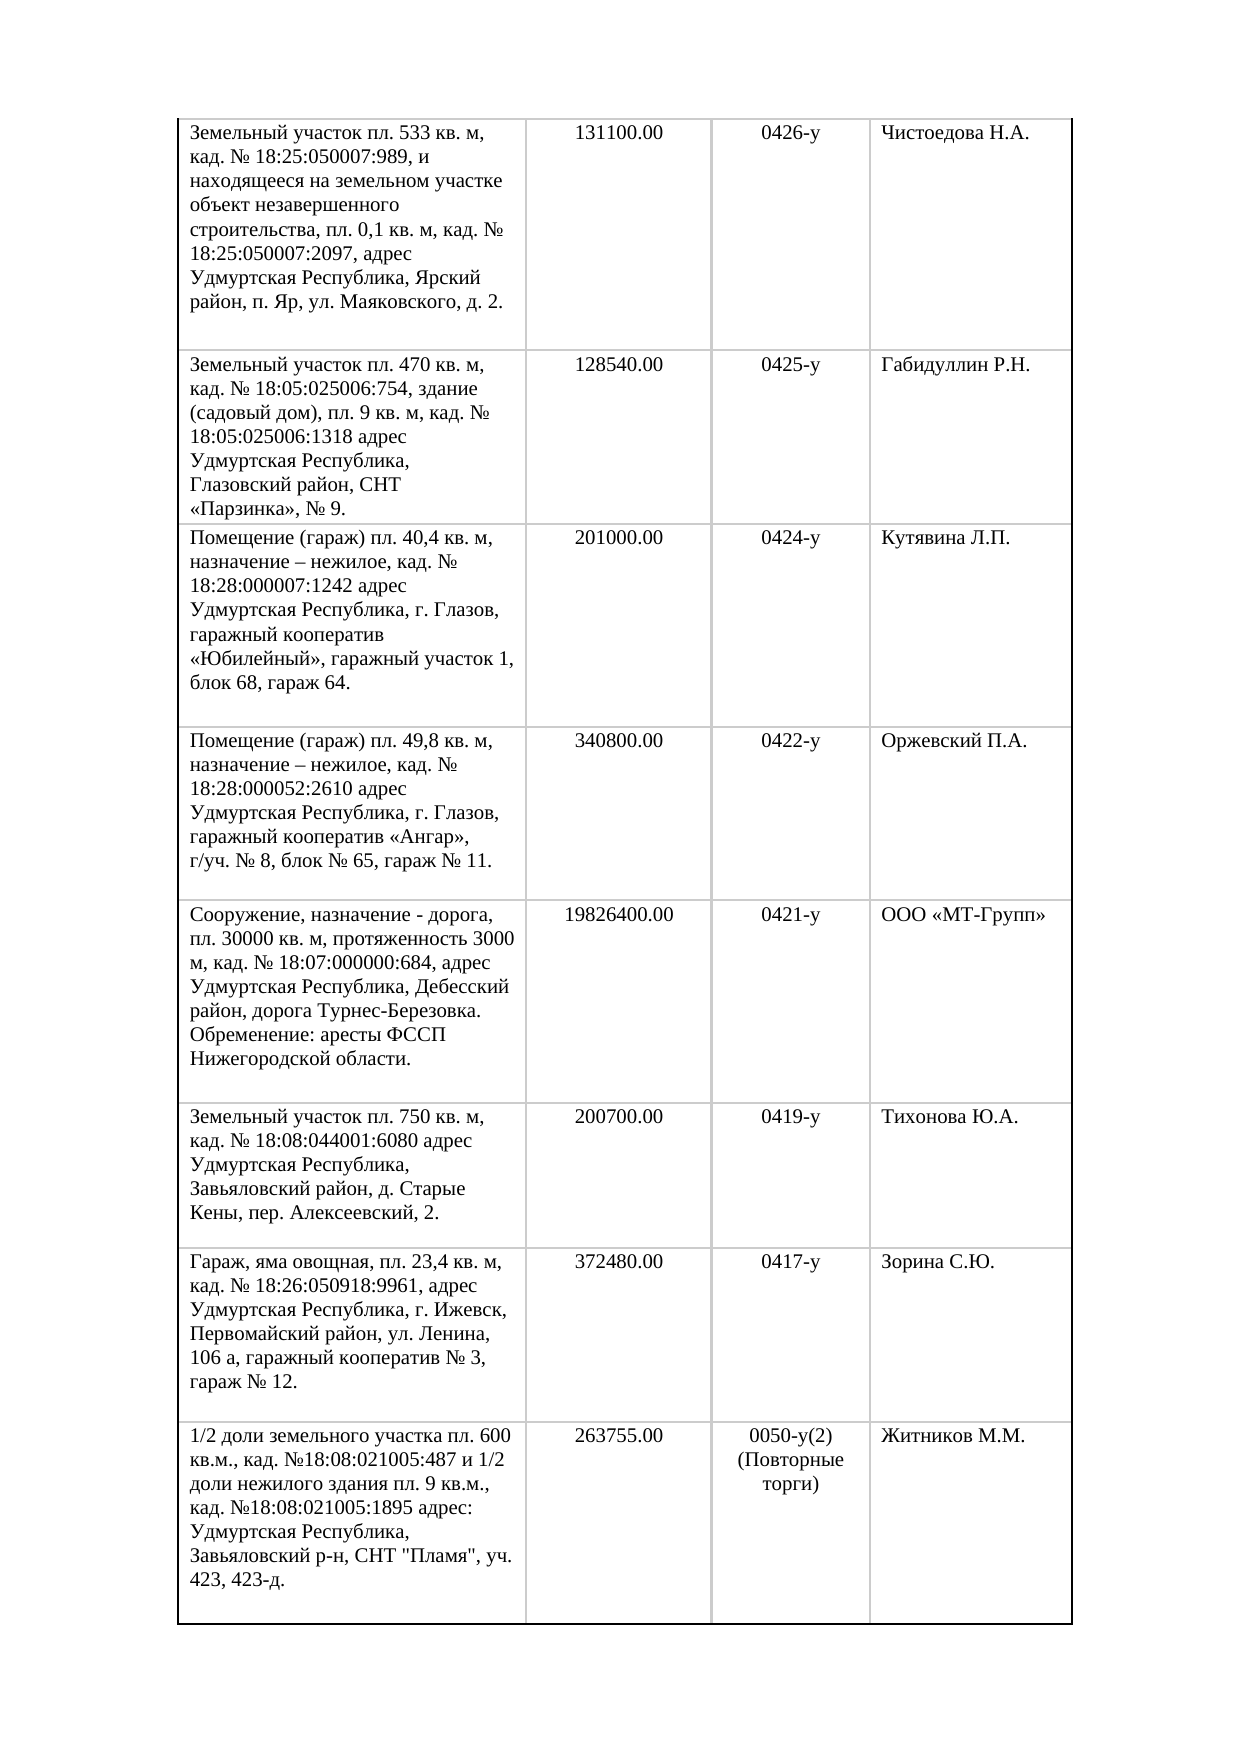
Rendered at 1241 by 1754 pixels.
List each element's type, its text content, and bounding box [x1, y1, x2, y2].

table_cell 0422-у [713, 728, 869, 899]
table_cell Чистоедова Н.А. [871, 120, 1071, 349]
table_cell 131100.00 [527, 120, 710, 349]
table_cell Зорина С.Ю. [871, 1249, 1071, 1421]
table_cell Оржевский П.А. [871, 728, 1071, 899]
table_cell 263755.00 [527, 1423, 710, 1623]
table_cell 19826400.00 [527, 901, 710, 1102]
table_cell Помещение (гараж) пл. 49,8 кв. м, назначение – нежилое, кад. № 18:28:000052:2610 адрес Удмуртская Республика, г. Глазов, гаражный кооператив «Ангар», г/уч. № 8, блок № 65, гараж № 11. [179, 728, 525, 899]
table_cell 0424-у [713, 525, 869, 726]
table_cell Габидуллин Р.Н. [871, 351, 1071, 523]
table_cell 0425-у [713, 351, 869, 523]
table_cell 0426-у [713, 120, 869, 349]
table_cell 128540.00 [527, 351, 710, 523]
table_cell Земельный участок пл. 470 кв. м, кад. № 18:05:025006:754, здание (садовый дом), пл. 9 кв. м, кад. № 18:05:025006:1318 адрес Удмуртская Республика, Глазовский район, СНТ «Парзинка», № 9. [179, 351, 525, 523]
table_cell 0419-у [713, 1104, 869, 1247]
table_cell Земельный участок пл. 750 кв. м, кад. № 18:08:044001:6080 адрес Удмуртская Республика, Завьяловский район, д. Старые Кены, пер. Алексеевский, 2. [179, 1104, 525, 1247]
table_cell Помещение (гараж) пл. 40,4 кв. м, назначение – нежилое, кад. № 18:28:000007:1242 адрес Удмуртская Республика, г. Глазов, гаражный кооператив «Юбилейный», гаражный участок 1, блок 68, гараж 64. [179, 525, 525, 726]
table_cell Тихонова Ю.А. [871, 1104, 1071, 1247]
table_cell Земельный участок пл. 533 кв. м, кад. № 18:25:050007:989, и находящееся на земельном участке объект незавершенного строительства, пл. 0,1 кв. м, кад. № 18:25:050007:2097, адрес Удмуртская Республика, Ярский район, п. Яр, ул. Маяковского, д. 2. [179, 120, 525, 349]
table_cell 340800.00 [527, 728, 710, 899]
table_cell Гараж, яма овощная, пл. 23,4 кв. м, кад. № 18:26:050918:9961, адрес Удмуртская Республика, г. Ижевск, Первомайский район, ул. Ленина, 106 а, гаражный кооператив № 3, гараж № 12. [179, 1249, 525, 1421]
table_cell 200700.00 [527, 1104, 710, 1247]
table_cell Сооружение, назначение - дорога, пл. 30000 кв. м, протяженность 3000 м, кад. № 18:07:000000:684, адрес Удмуртская Республика, Дебесский район, дорога Турнес-Березовка. Обременение: аресты ФССП Нижегородской области. [179, 901, 525, 1102]
table_cell 0050-у(2) (Повторные торги) [713, 1423, 869, 1623]
table_cell 0417-у [713, 1249, 869, 1421]
table_cell 201000.00 [527, 525, 710, 726]
table_cell Кутявина Л.П. [871, 525, 1071, 726]
table_cell 0421-у [713, 901, 869, 1102]
table_cell ООО «МТ-Групп» [871, 901, 1071, 1102]
table_cell 372480.00 [527, 1249, 710, 1421]
table_cell Житников М.М. [871, 1423, 1071, 1623]
table_cell 1/2 доли земельного участка пл. 600 кв.м., кад. №18:08:021005:487 и 1/2 доли нежилого здания пл. 9 кв.м., кад. №18:08:021005:1895 адрес: Удмуртская Республика, Завьяловский р-н, СНТ "Пламя", уч. 423, 423-д. [179, 1423, 525, 1623]
